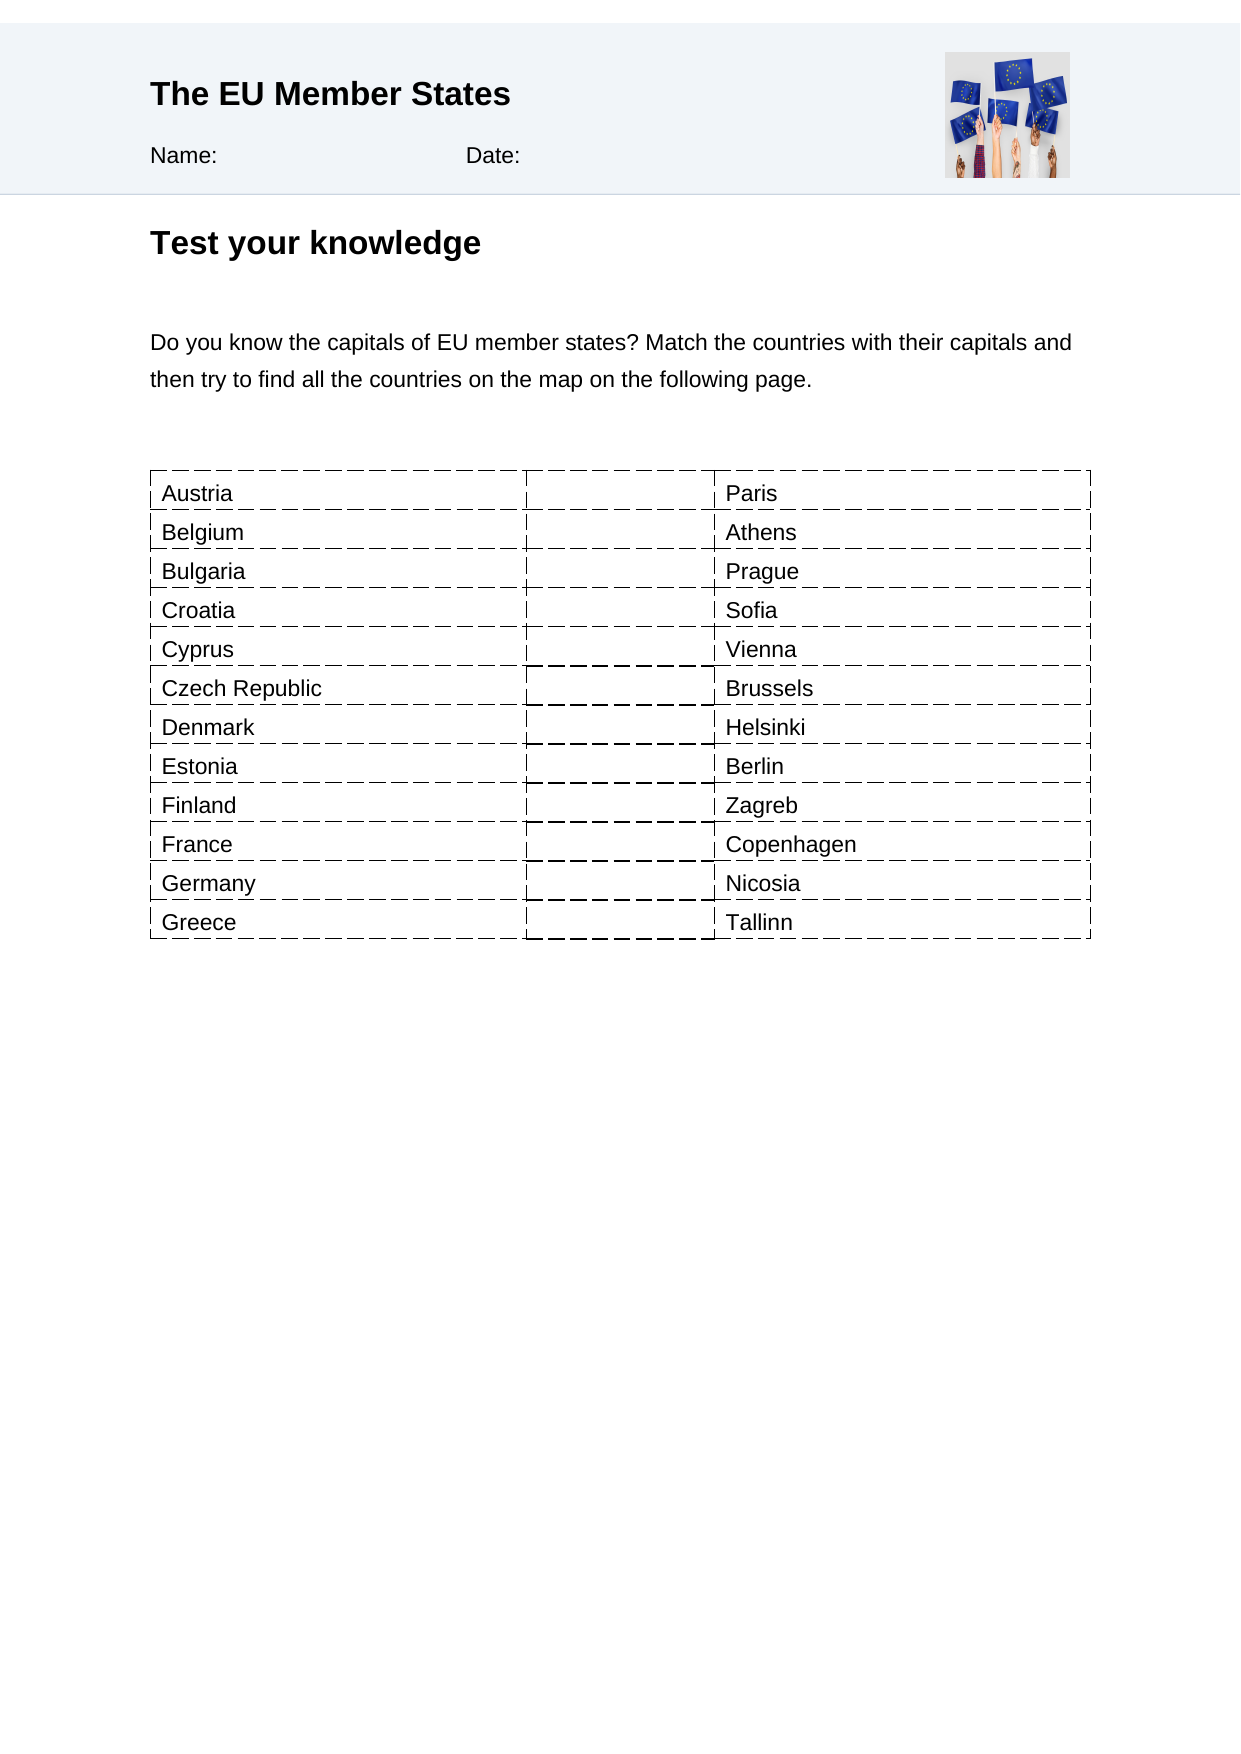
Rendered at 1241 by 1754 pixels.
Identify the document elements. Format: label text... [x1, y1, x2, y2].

table_cell France [150, 821, 526, 860]
table_cell [526, 704, 714, 743]
table_cell [526, 626, 714, 665]
table_cell Estonia [150, 743, 526, 782]
table_cell [526, 821, 714, 860]
table_cell [526, 899, 714, 938]
table_cell [526, 782, 714, 821]
table_cell Zagreb [714, 782, 1090, 821]
table_header Paris [714, 470, 1090, 509]
table_cell Bulgaria [150, 548, 526, 587]
table_cell [526, 665, 714, 704]
table_header Austria [150, 470, 526, 509]
picture [0, 23, 1241, 195]
table_cell Finland [150, 782, 526, 821]
text Do you know the capitals of EU member states? Match the countries with their capitals and then try to find all the countries on the map on the following page. [150, 320, 1090, 395]
table_cell Prague [714, 548, 1090, 587]
table_cell Germany [150, 860, 526, 899]
table_cell [526, 587, 714, 626]
table_cell Berlin [714, 743, 1090, 782]
table_cell Belgium [150, 509, 526, 548]
table_cell Sofia [714, 587, 1090, 626]
table_cell Denmark [150, 704, 526, 743]
table_cell Nicosia [714, 860, 1090, 899]
table_cell Greece [150, 899, 526, 938]
table_cell Tallinn [714, 899, 1090, 938]
table_cell [526, 860, 714, 899]
subtitle Test your knowledge [150, 223, 1090, 262]
table_cell [526, 743, 714, 782]
table_cell Athens [714, 509, 1090, 548]
table_cell [526, 509, 714, 548]
table_cell Cyprus [150, 626, 526, 665]
table_cell Helsinki [714, 704, 1090, 743]
table_cell [526, 548, 714, 587]
table_cell Croatia [150, 587, 526, 626]
table_cell Brussels [714, 665, 1090, 704]
table_header [526, 470, 714, 509]
table_cell Vienna [714, 626, 1090, 665]
table_cell Copenhagen [714, 821, 1090, 860]
table_cell Czech Republic [150, 665, 526, 704]
